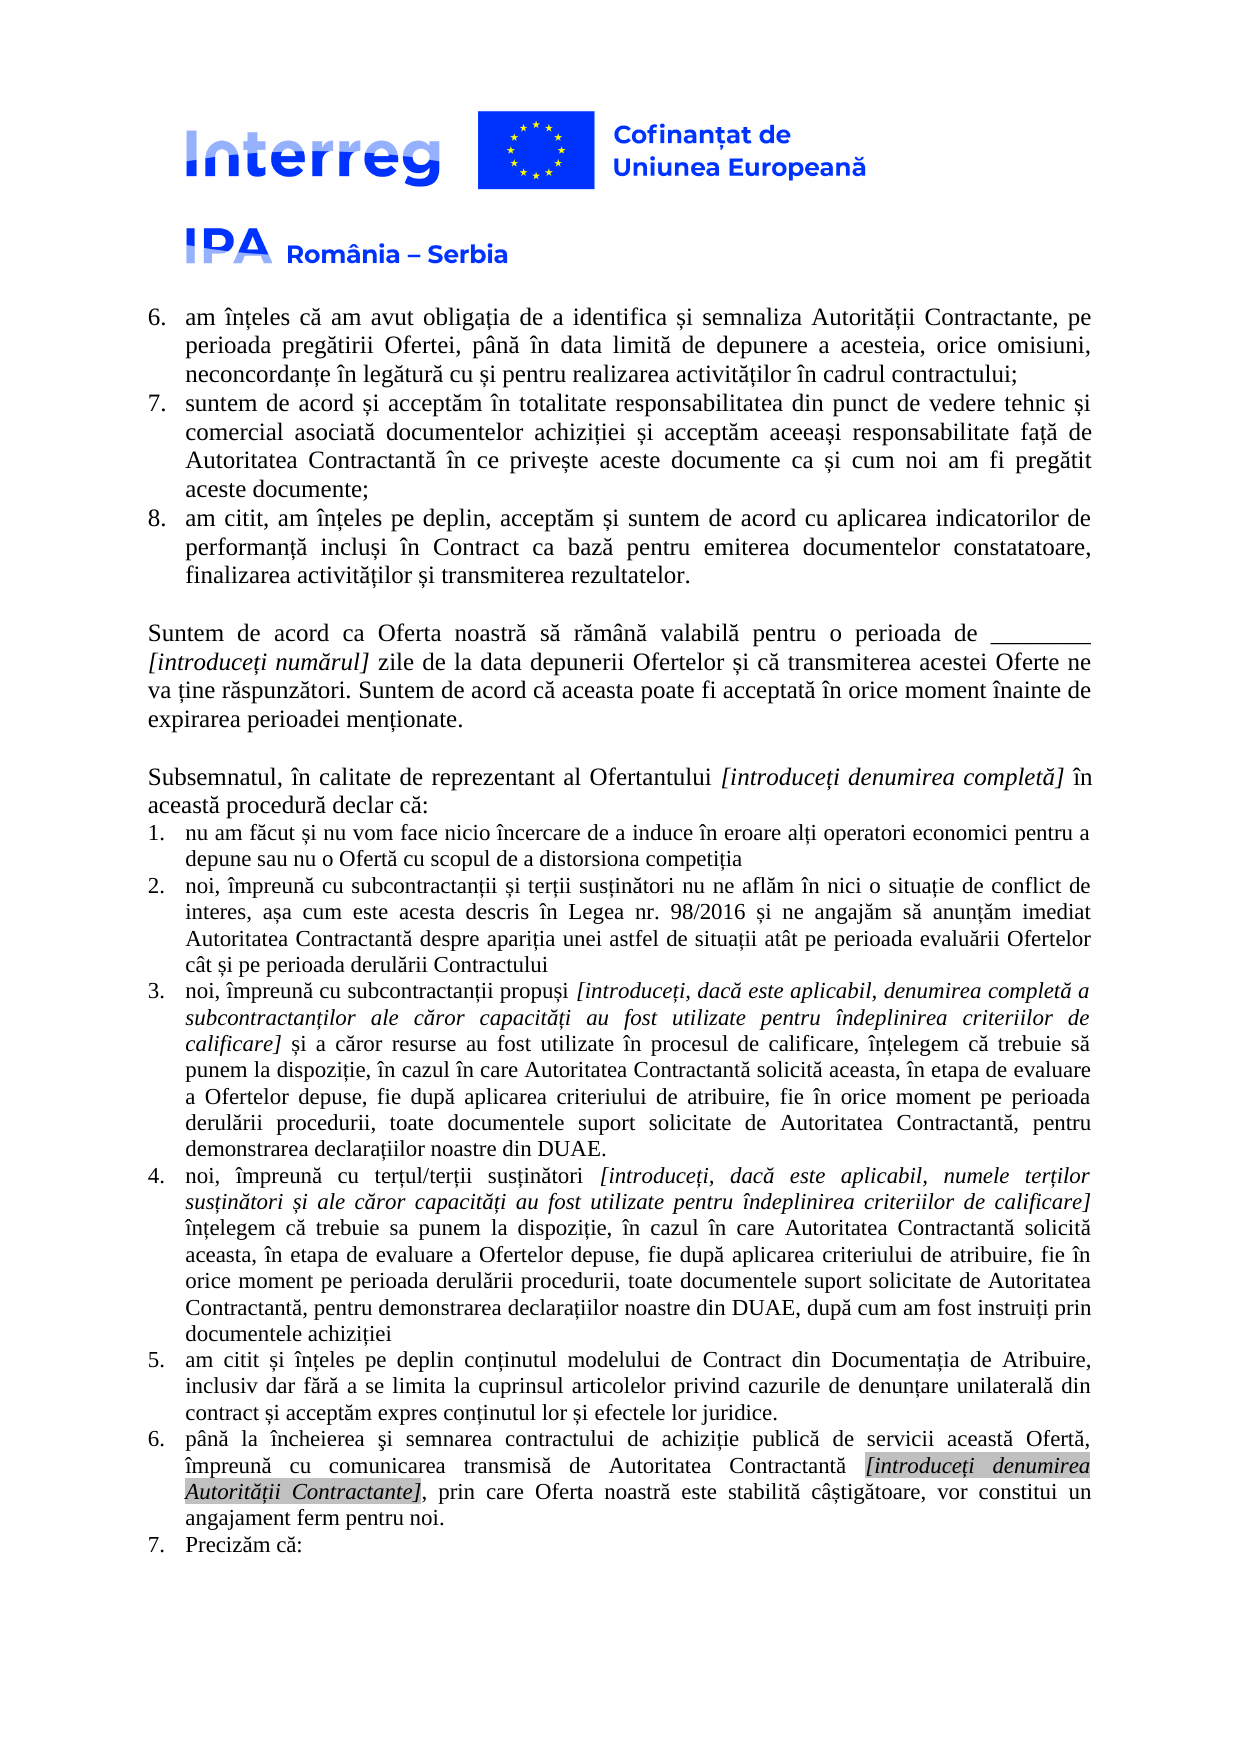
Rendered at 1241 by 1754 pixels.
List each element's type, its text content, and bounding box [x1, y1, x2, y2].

list am citit și înțeles pe deplin conținutul modelului de Contract din Documentația de Atribuire, inclusiv dar fără a se limita la cuprinsul articolelor privind cazurile de denunțare unilaterală din contract și acceptăm expres conținutul lor și efectele lor juridice. [148, 1346, 1093, 1425]
list suntem de acord și acceptăm în totalitate responsabilitatea din punct de vedere tehnic și comercial asociată documentelor achiziției și acceptăm aceeași responsabilitate față de Autoritatea Contractantă în ce privește aceste documente ca și cum noi am fi pregătit aceste documente; [148, 388, 1093, 503]
list am citit, am înțeles pe deplin, acceptăm și suntem de acord cu aplicarea indicatorilor de performanță incluși în Contract ca bază pentru emiterea documentelor constatatoare, finalizarea activităților și transmiterea rezultatelor. [148, 503, 1093, 589]
picture [147, 73, 905, 302]
list noi, împreună cu subcontractanții și terții susținători nu ne aflăm în nici o situație de conflict de interes, așa cum este acesta descris în Legea nr. 98/2016 și ne angajăm să anunțăm imediat Autoritatea Contractantă despre apariția unei astfel de situații atât pe perioada evaluării Ofertelor cât și pe perioada derulării Contractului [148, 872, 1093, 977]
text Subsemnatul, în calitate de reprezentant al Ofertantului [introduceți denumirea completă] în această procedură declar că: [148, 762, 1093, 819]
list până la încheierea şi semnarea contractului de achiziție publică de servicii această Ofertă, împreună cu comunicarea transmisă de Autoritatea Contractantă [introduceți denumirea Autorității Contractante], prin care Oferta noastră este stabilită câștigătoare, vor constitui un angajament ferm pentru noi. [148, 1425, 1093, 1531]
list Precizăm că: [148, 1531, 1093, 1557]
text Suntem de acord ca Oferta noastră să rămână valabilă pentru o perioada de ________ [introduceți numărul] zile de la data depunerii Ofertelor și că transmiterea acestei Oferte ne va ține răspunzători. Suntem de acord că aceasta poate fi acceptată în orice moment înainte de expirarea perioadei menționate. [148, 618, 1093, 733]
list am înțeles că am avut obligația de a identifica și semnaliza Autorității Contractante, pe perioada pregătirii Ofertei, până în data limită de depunere a acesteia, orice omisiuni, neconcordanțe în legătură cu și pentru realizarea activităților în cadrul contractului; [148, 302, 1093, 388]
list nu am făcut și nu vom face nicio încercare de a induce în eroare alți operatori economici pentru a depune sau nu o Ofertă cu scopul de a distorsiona competiția [148, 819, 1093, 872]
list noi, împreună cu subcontractanții propuși [introduceți, dacă este aplicabil, denumirea completă a subcontractanților ale căror capacități au fost utilizate pentru îndeplinirea criteriilor de calificare] și a căror resurse au fost utilizate în procesul de calificare, înțelegem că trebuie să punem la dispoziție, în cazul în care Autoritatea Contractantă solicită aceasta, în etapa de evaluare a Ofertelor depuse, fie după aplicarea criteriului de atribuire, fie în orice moment pe perioada derulării procedurii, toate documentele suport solicitate de Autoritatea Contractantă, pentru demonstrarea declarațiilor noastre din DUAE. [148, 977, 1093, 1162]
list noi, împreună cu terțul/terții susținători [introduceți, dacă este aplicabil, numele terților susținători și ale căror capacități au fost utilizate pentru îndeplinirea criteriilor de calificare] înțelegem că trebuie sa punem la dispoziție, în cazul în care Autoritatea Contractantă solicită aceasta, în etapa de evaluare a Ofertelor depuse, fie după aplicarea criteriului de atribuire, fie în orice moment pe perioada derulării procedurii, toate documentele suport solicitate de Autoritatea Contractantă, pentru demonstrarea declarațiilor noastre din DUAE, după cum am fost instruiți prin documentele achiziției [148, 1162, 1093, 1346]
